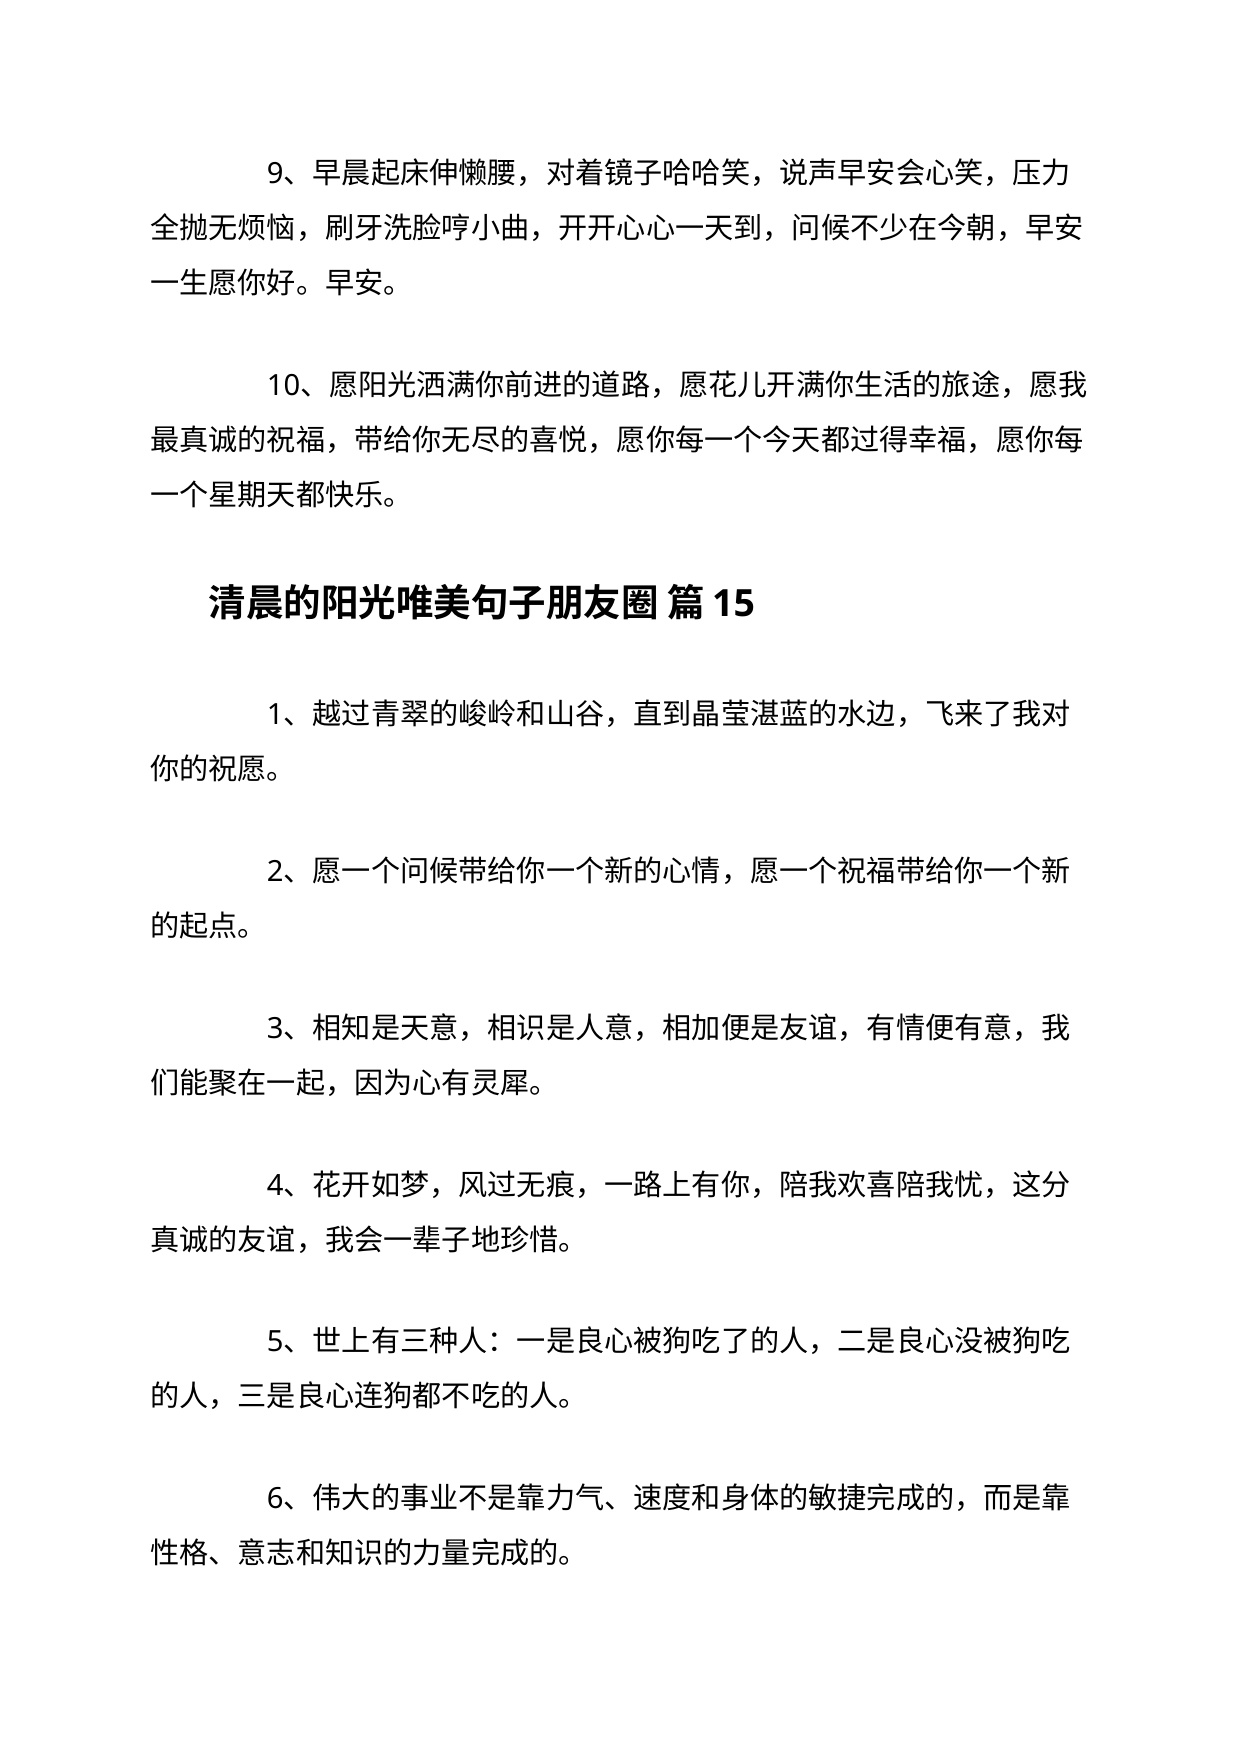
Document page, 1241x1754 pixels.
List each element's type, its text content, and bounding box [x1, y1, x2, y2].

text 清晨的阳光唯美句子朋友圈 篇15 [150, 573, 1090, 628]
text 4、花开如梦，风过无痕，一路上有你，陪我欢喜陪我忧，这分真诚的友谊，我会一辈子地珍惜。 [150, 1161, 1090, 1258]
text 6、伟大的事业不是靠力气、速度和身体的敏捷完成的，而是靠性格、意志和知识的力量完成的。 [150, 1475, 1090, 1572]
text 1、越过青翠的峻岭和山谷，直到晶莹湛蓝的水边，飞来了我对你的祝愿。 [150, 691, 1090, 788]
text 2、愿一个问候带给你一个新的心情，愿一个祝福带给你一个新的起点。 [150, 848, 1090, 945]
text 10、愿阳光洒满你前进的道路，愿花儿开满你生活的旅途，愿我最真诚的祝福，带给你无尽的喜悦，愿你每一个今天都过得幸福，愿你每一个星期天都快乐。 [150, 362, 1090, 514]
text 5、世上有三种人：一是良心被狗吃了的人，二是良心没被狗吃的人，三是良心连狗都不吃的人。 [150, 1318, 1090, 1415]
text 3、相知是天意，相识是人意，相加便是友谊，有情便有意，我们能聚在一起，因为心有灵犀。 [150, 1004, 1090, 1102]
text 9、早晨起床伸懒腰，对着镜子哈哈笑，说声早安会心笑，压力全抛无烦恼，刷牙洗脸哼小曲，开开心心一天到，问候不少在今朝，早安一生愿你好。早安。 [150, 150, 1090, 302]
